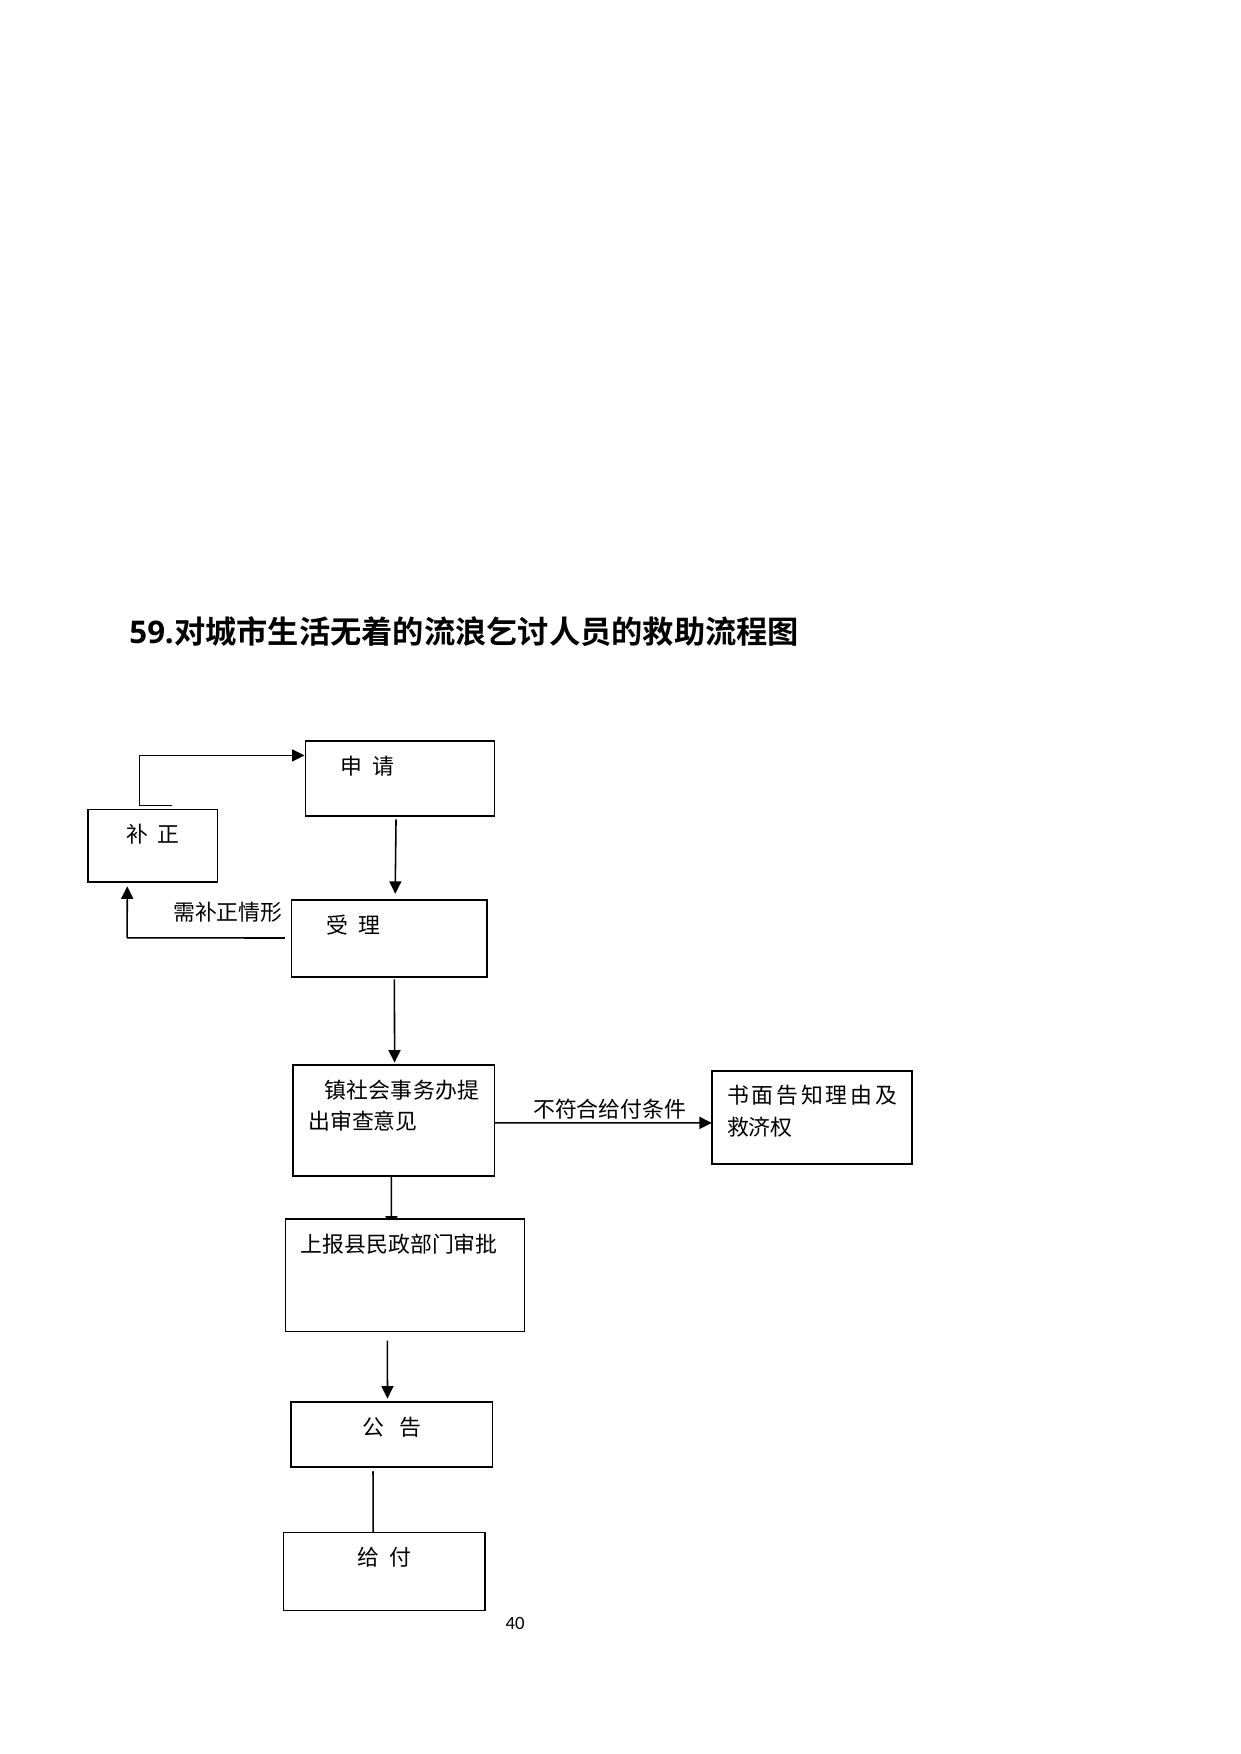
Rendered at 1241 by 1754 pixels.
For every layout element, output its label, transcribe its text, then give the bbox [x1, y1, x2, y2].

text 需补正情形 [129, 895, 1182, 927]
text 59.对城市生活无着的流浪乞讨人员的救助流程图 [129, 607, 1182, 652]
